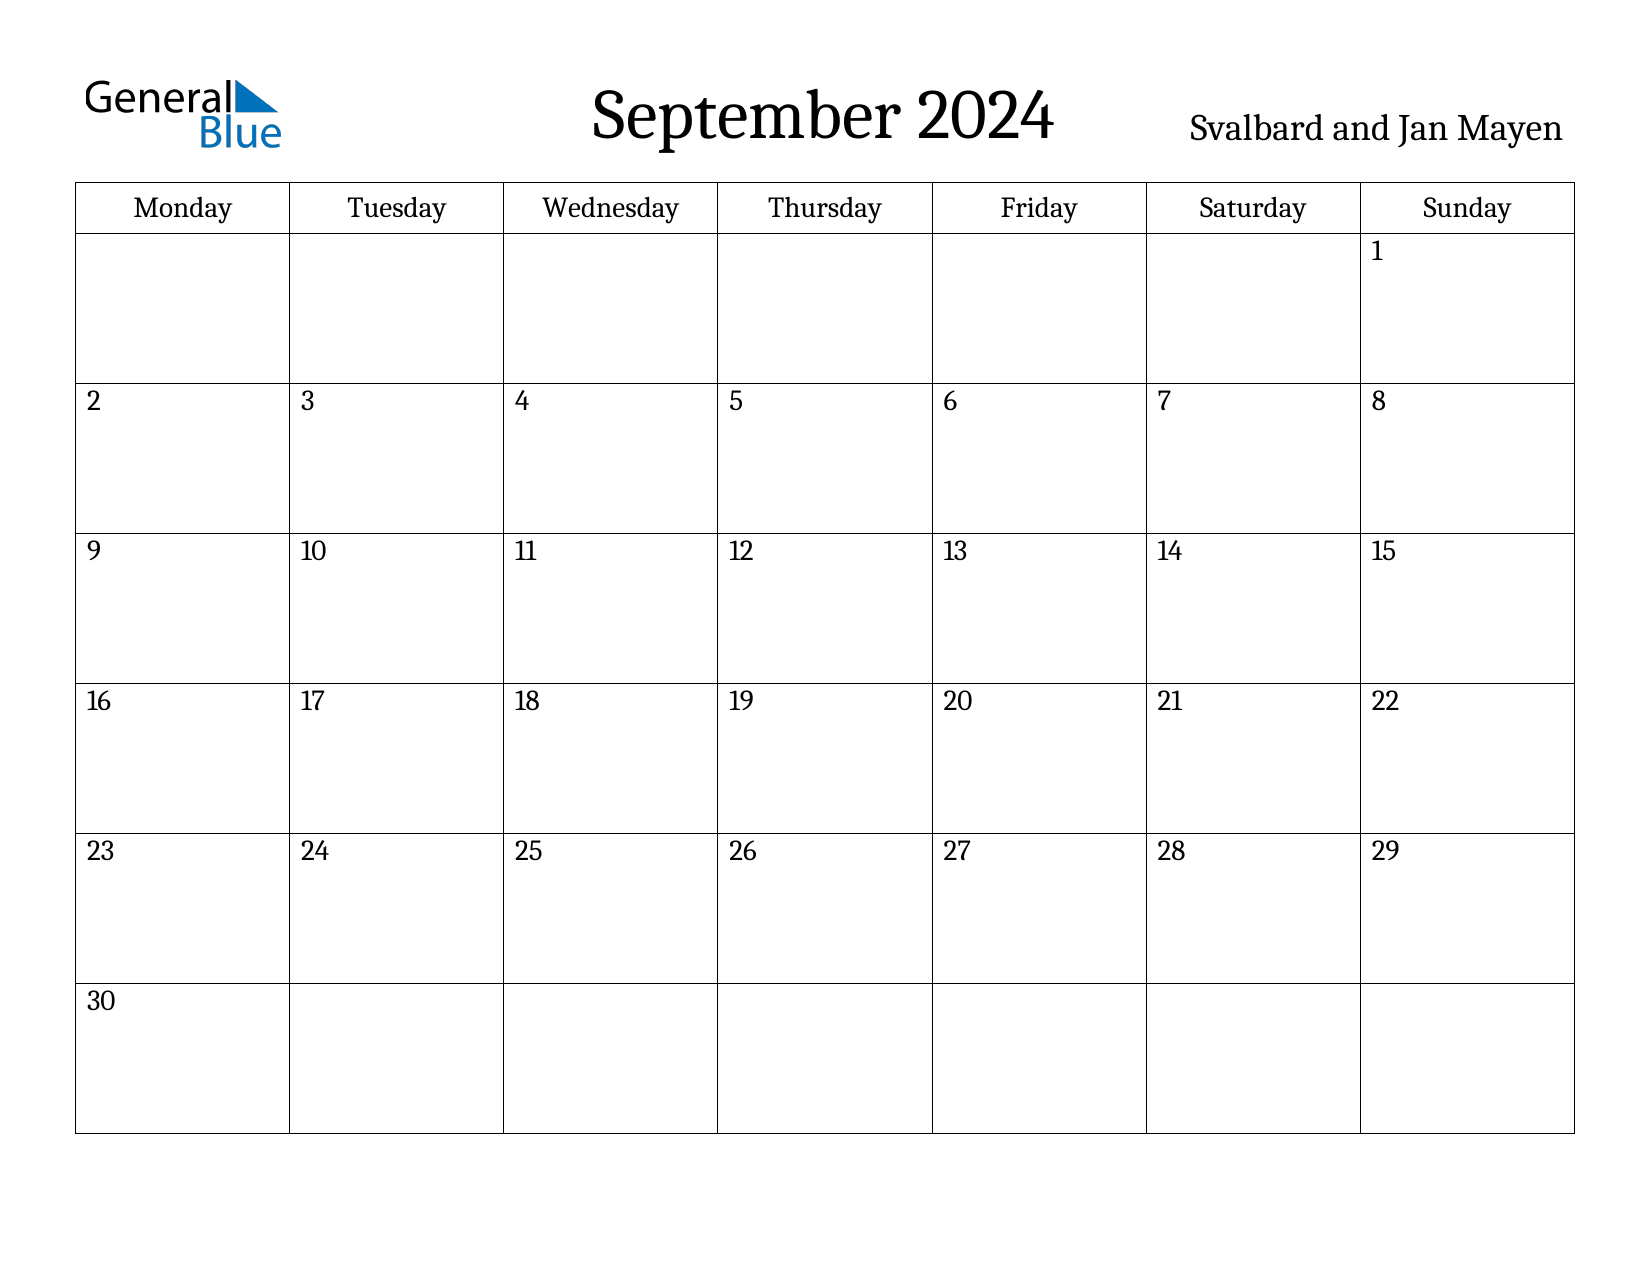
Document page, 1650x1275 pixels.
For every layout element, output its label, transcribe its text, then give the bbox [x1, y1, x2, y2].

table_cell [718, 567, 932, 683]
table_cell Wednesday [504, 183, 717, 233]
table_cell 27 [933, 834, 1146, 867]
table_cell 21 [1147, 684, 1360, 717]
table_cell [1361, 417, 1574, 533]
table_cell [1147, 267, 1360, 383]
table_cell [933, 717, 1146, 833]
table_cell [1147, 417, 1360, 533]
table_cell 15 [1361, 534, 1574, 567]
table_cell [718, 1018, 932, 1133]
table_cell 7 [1147, 384, 1360, 417]
table_cell [1361, 267, 1574, 383]
table_cell [718, 417, 932, 533]
table_cell Thursday [718, 183, 932, 233]
table_cell 19 [718, 684, 932, 717]
table_cell 18 [504, 684, 717, 717]
table_cell Saturday [1147, 183, 1360, 233]
table_cell [504, 567, 717, 683]
table_cell Tuesday [290, 183, 503, 233]
table_cell 12 [718, 534, 932, 567]
table_cell [290, 234, 503, 267]
table_cell [718, 717, 932, 833]
table_cell [1361, 868, 1574, 983]
table_cell [933, 868, 1146, 983]
table_cell [1147, 717, 1360, 833]
picture [86, 80, 281, 148]
table_cell [290, 567, 503, 683]
table_cell [1147, 234, 1360, 267]
table_cell 2 [76, 384, 289, 417]
table_cell 20 [933, 684, 1146, 717]
table_cell Friday [933, 183, 1146, 233]
table_cell [933, 267, 1146, 383]
table_cell [290, 1018, 503, 1133]
table_cell 14 [1147, 534, 1360, 567]
table_cell 3 [290, 384, 503, 417]
table_cell [504, 868, 717, 983]
table_cell [718, 984, 932, 1017]
table_cell [1147, 868, 1360, 983]
table_cell [76, 1018, 289, 1133]
table_cell [1147, 984, 1360, 1017]
table_cell [504, 1018, 717, 1133]
table_cell 6 [933, 384, 1146, 417]
table_cell Monday [76, 183, 289, 233]
table_cell [290, 717, 503, 833]
table_cell [76, 567, 289, 683]
table_cell [933, 417, 1146, 533]
table_cell 17 [290, 684, 503, 717]
table_cell [504, 984, 717, 1017]
table_cell [504, 267, 717, 383]
table_cell Sunday [1361, 183, 1574, 233]
table_cell 1 [1361, 234, 1574, 267]
table_header [76, 75, 503, 182]
table_cell 24 [290, 834, 503, 867]
table_cell [76, 717, 289, 833]
table_header Svalbard and Jan Mayen [1146, 75, 1574, 182]
table_cell 22 [1361, 684, 1574, 717]
table_cell 30 [76, 984, 289, 1017]
table_cell 28 [1147, 834, 1360, 867]
table_cell 11 [504, 534, 717, 567]
table_cell 4 [504, 384, 717, 417]
table_cell 5 [718, 384, 932, 417]
table_cell [76, 417, 289, 533]
table_cell [290, 267, 503, 383]
table_cell [933, 567, 1146, 683]
table_cell [718, 868, 932, 983]
table_cell [933, 984, 1146, 1017]
table_cell 25 [504, 834, 717, 867]
table_cell [933, 1018, 1146, 1133]
table_cell [1361, 717, 1574, 833]
table_cell [290, 868, 503, 983]
table_cell [718, 267, 932, 383]
table_cell [718, 234, 932, 267]
table_cell [76, 267, 289, 383]
table_cell 29 [1361, 834, 1574, 867]
table_cell [933, 234, 1146, 267]
table_cell [290, 417, 503, 533]
table_cell [1147, 1018, 1360, 1133]
table_cell [76, 234, 289, 267]
table_cell 26 [718, 834, 932, 867]
table_cell [1361, 567, 1574, 683]
table_cell [504, 417, 717, 533]
table_cell 23 [76, 834, 289, 867]
table_cell 9 [76, 534, 289, 567]
table_cell [504, 234, 717, 267]
table_cell [76, 868, 289, 983]
table_cell 8 [1361, 384, 1574, 417]
table_cell 13 [933, 534, 1146, 567]
table_cell [290, 984, 503, 1017]
table_cell 16 [76, 684, 289, 717]
table_cell [1147, 567, 1360, 683]
table_cell [504, 717, 717, 833]
table_cell [1361, 984, 1574, 1017]
table_cell [1361, 1018, 1574, 1133]
table_cell 10 [290, 534, 503, 567]
table_header September 2024 [504, 75, 1146, 182]
